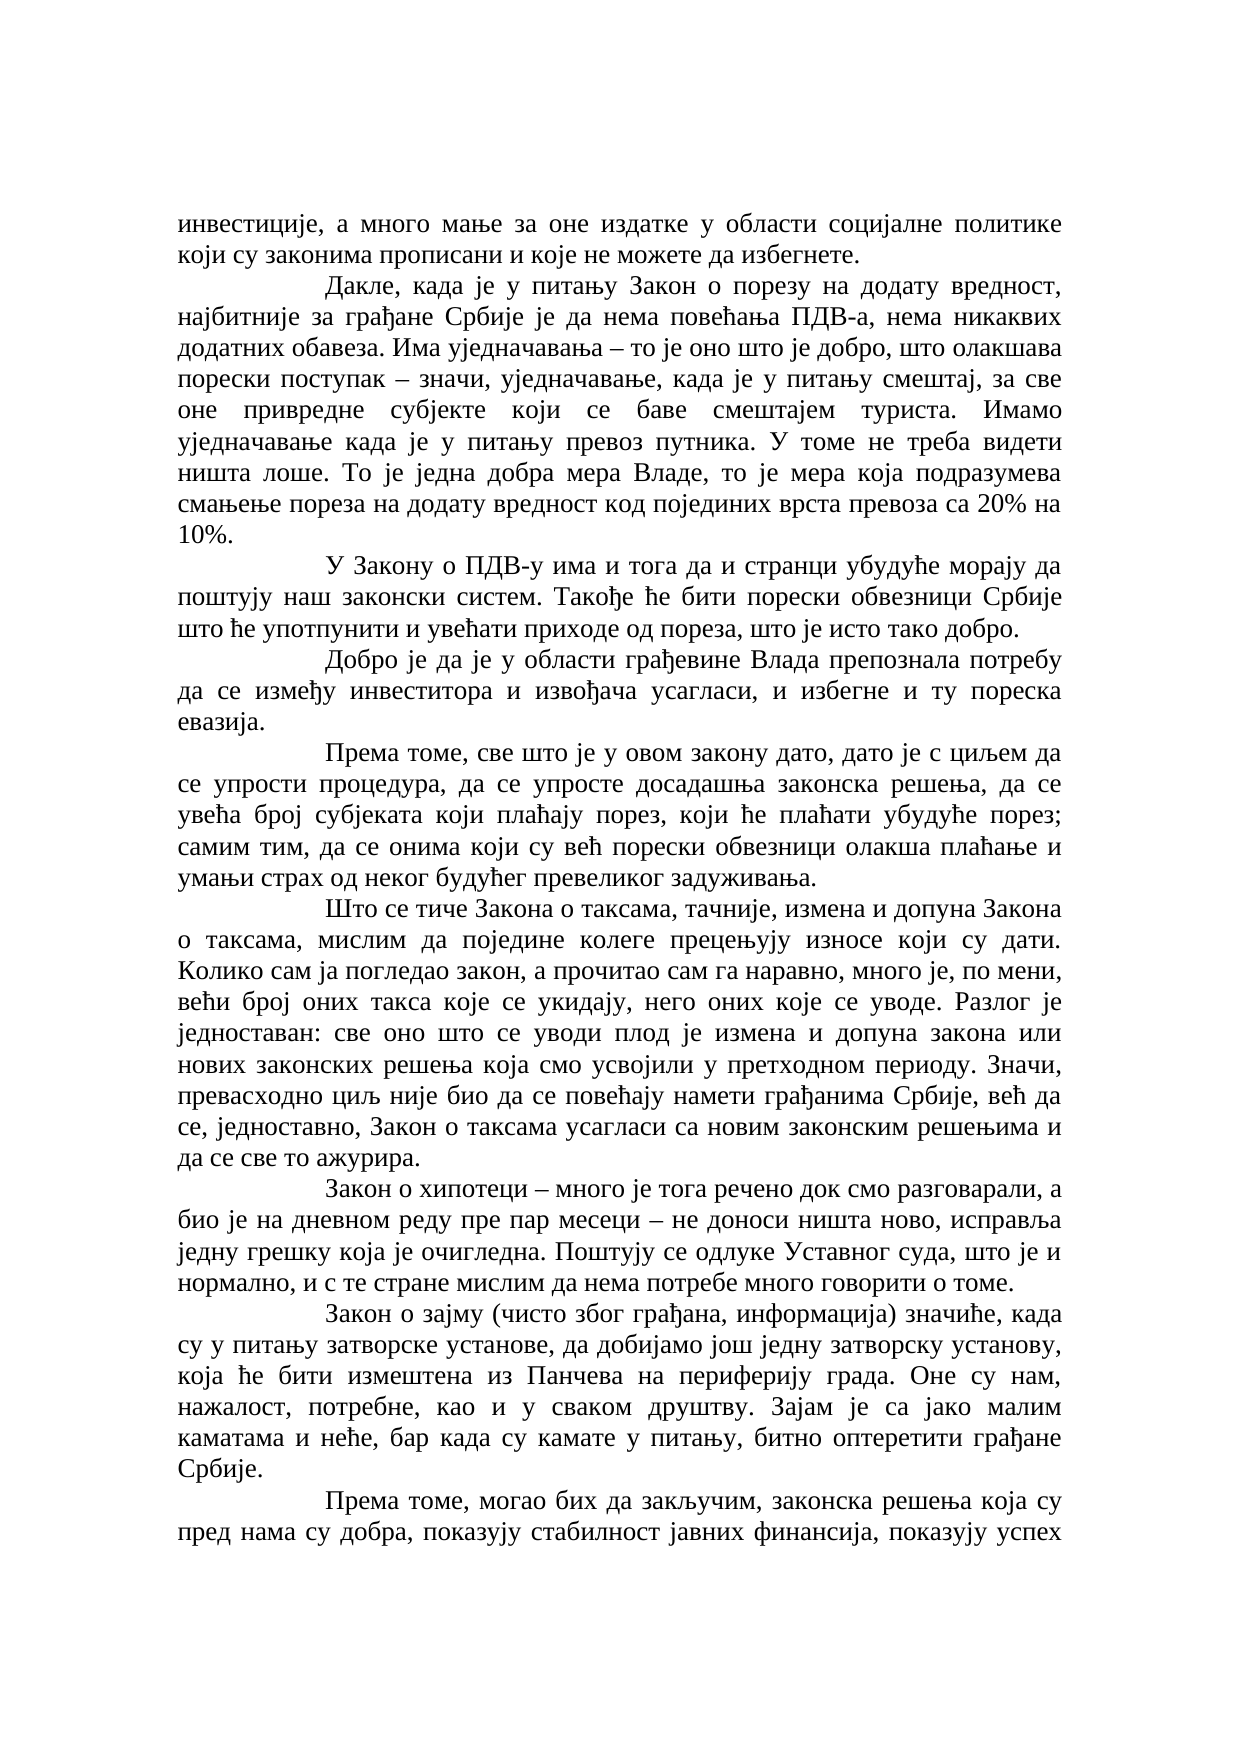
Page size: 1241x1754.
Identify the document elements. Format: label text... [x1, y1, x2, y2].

text Закон о зајму (чисто због грађана, информација) значиће, када су у питању затворске установе, да добијамо још једну затворску установу, која ће бити измештена из Панчева на периферију града. Оне су нам, нажалост, потребне, као и у сваком друштву. Зајам је са јако малим каматама и неће, бар када су камате у питању, битно оптеретити грађане Србије. [177, 1297, 1063, 1484]
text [177, 1484, 1063, 1546]
text У Закону о ПДВ-у има и тога да и странци убудуће морају да поштују наш законски систем. Такође ће бити порески обвезници Србије што ће употпунити и увећати приходе од пореза, што је исто тако добро. [177, 549, 1063, 643]
text Дакле, када је у питању Закон о порезу на додату вредност, најбитније за грађане Србије је да нема повећања ПДВ-а, нема никаквих додатних обавеза. Има уједначавања – то је оно што је добро, што олакшава порески поступак – значи, уједначавање, када је у питању смештај, за све оне привредне субјекте који се баве смештајем туриста. Имамо уједначавање када је у питању превоз путника. У томе не треба видети ништа лоше. То је једна добра мера Владе, то је мера која подразумева смањење пореза на додату вредност код појединих врста превоза са 20% на 10%. [177, 269, 1063, 549]
text Према томе, све што је у овом закону дато, дато је с циљем да се упрости процедура, да се упросте досадашња законска решења, да се увећа број субјеката који плаћају порез, који ће плаћати убудуће порез; самим тим, да се онима који су већ порески обвезници олакша плаћање и умањи страх од неког будућег превеликог задуживања. [177, 736, 1063, 892]
text Добро је да је у области грађевине Влада препознала потребу да се између инвеститора и извођача усагласи, и избегне и ту пореска евазија. [177, 643, 1063, 736]
text Што се тиче Закона о таксама, тачније, измена и допуна Закона о таксама, мислим да поједине колеге прецењују износе који су дати. Колико сам ја погледао закон, а прочитао сам га наравно, много је, по мени, већи број оних такса које се укидају, него оних које се уводе. Разлог је једноставан: све оно што се уводи плод је измена и допуна закона или нових законских решења која смо усвојили у претходном периоду. Значи, превасходно циљ није био да се повећају намети грађанима Србије, већ да се, једноставно, Закон о таксама усагласи са новим законским решењима и да се све то ажурира. [177, 892, 1063, 1172]
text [177, 207, 1063, 269]
text Закон о хипотеци – много је тога речено док смо разговарали, а био је на дневном реду пре пар месеци – не доноси ништа ново, исправља једну грешку која је очигледна. Поштују се одлуке Уставног суда, што је и нормално, и с те стране мислим да нема потребе много говорити о томе. [177, 1172, 1063, 1297]
